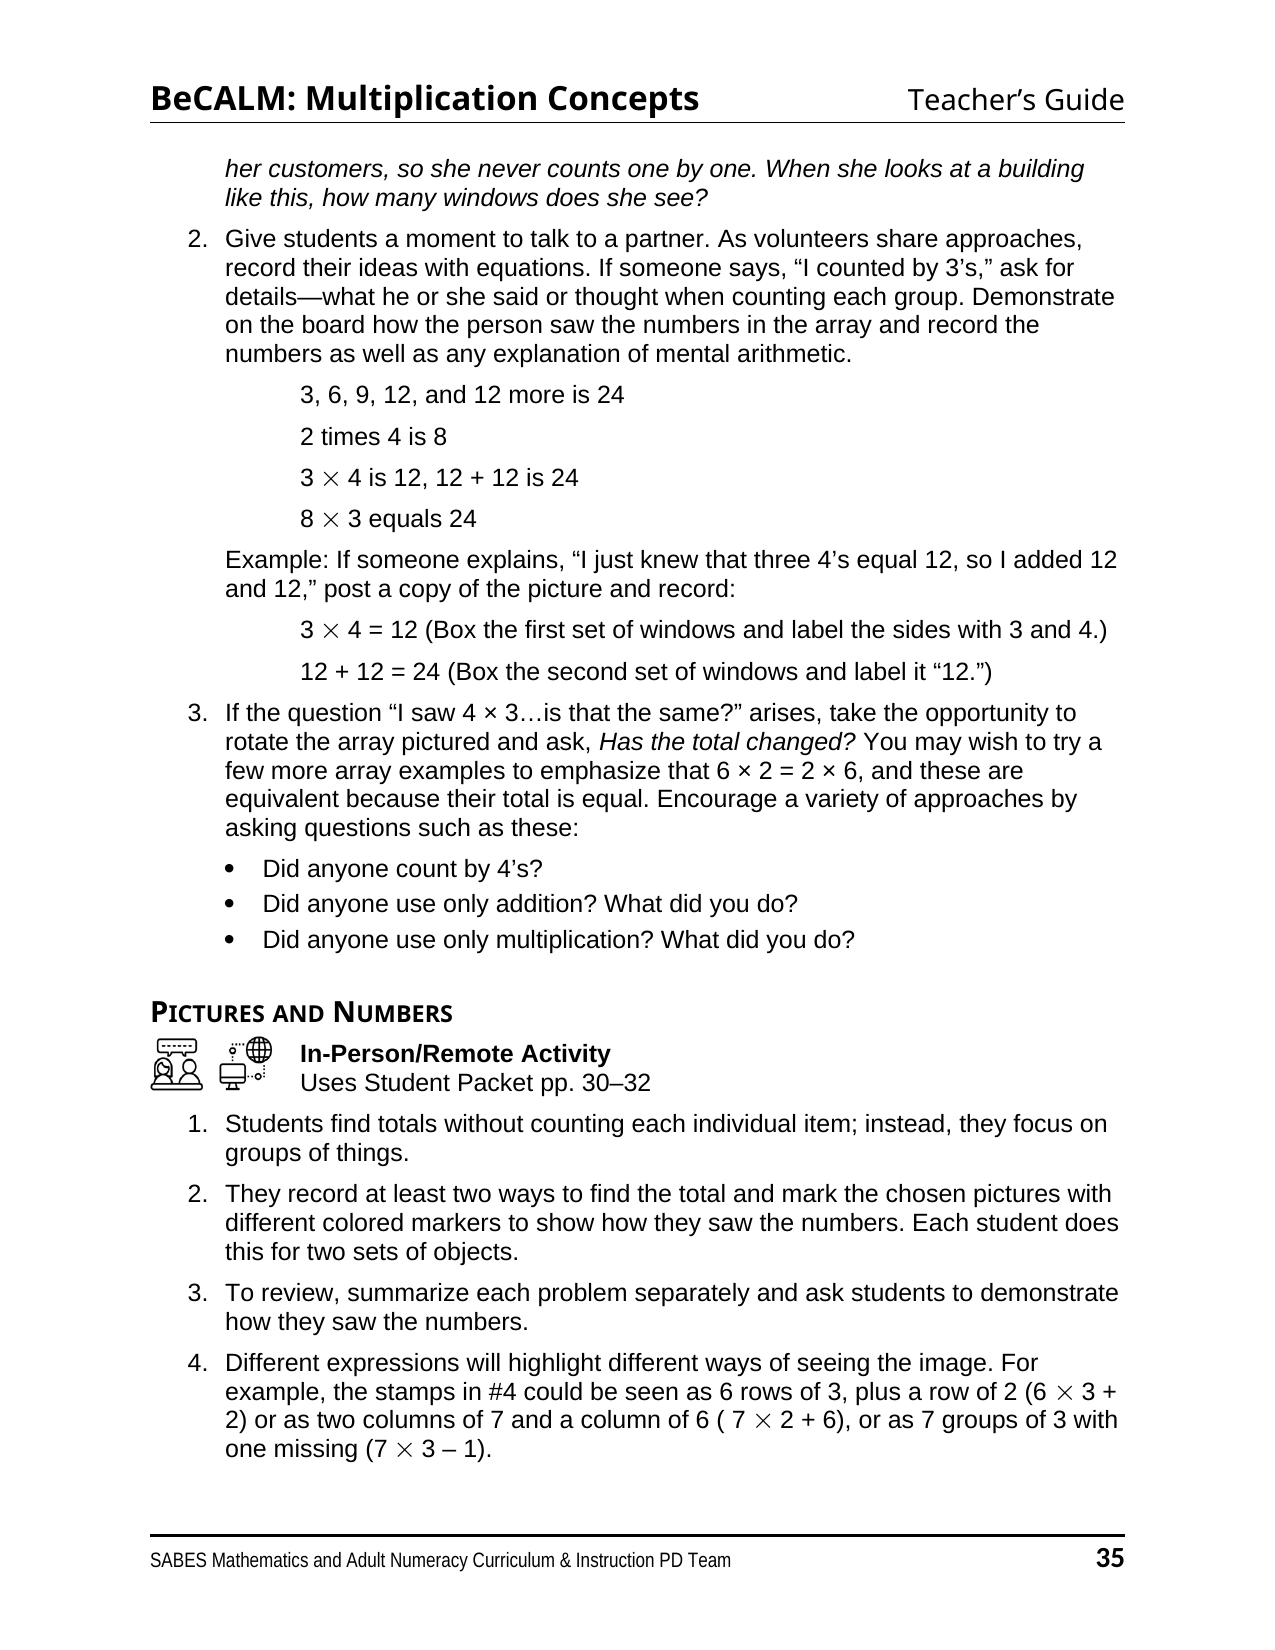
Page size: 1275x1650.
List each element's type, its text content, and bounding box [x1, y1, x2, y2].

text 8 3 equals 24 [300, 504, 1125, 533]
text 2 times 4 is 8 [300, 422, 1125, 450]
text Uses Student Packet pp. 30–32 [300, 1068, 1125, 1096]
text 3 4 is 12, 12 + 12 is 24 [300, 463, 1125, 492]
title Pictures and Numbers [150, 991, 1125, 1031]
list Did anyone use only addition? What did you do? [225, 889, 1125, 918]
text Example: If someone explains, “I just knew that three 4’s equal 12, so I added 12 and 12,” post a copy of the picture and record: [225, 546, 1125, 603]
list If the question “I saw 4 × 3…is that the same?” arises, take the opportunity to rotate the array pictured and ask, Has the total changed? You may wish to try a few more array examples to emphasize that 6 × 2 = 2 × 6, and these are equivalent because their total is equal. Encourage a variety of approaches by asking questions such as these: [187, 698, 1125, 842]
text 12 + 12 = 24 (Box the second set of windows and label it “12.”) [300, 657, 1125, 686]
list Give students a moment to talk to a partner. As volunteers share approaches, record their ideas with equations. If someone says, “I counted by 3’s,” ask for details—what he or she said or thought when counting each group. Demonstrate on the board how the person saw the numbers in the array and record the numbers as well as any explanation of mental arithmetic. [187, 224, 1125, 368]
text 3 4 = 12 (Box the first set of windows and label the sides with 3 and 4.) [300, 616, 1125, 644]
list To review, summarize each problem separately and ask students to demonstrate how they saw the numbers. [187, 1278, 1125, 1335]
text 3, 6, 9, 12, and 12 more is 24 [300, 380, 1125, 409]
text In-Person/Remote Activity [300, 1039, 1125, 1068]
picture [141, 1034, 281, 1095]
list Students find totals without counting each individual item; instead, they focus on groups of things. [187, 1109, 1125, 1166]
list Different expressions will highlight different ways of seeing the image. For example, the stamps in #4 could be seen as 6 rows of 3, plus a row of 2 (6 3 + 2) or as two columns of 7 and a column of 6 ( 7 2 + 6), or as 7 groups of 3 with one missing (7 3 – 1). [187, 1348, 1125, 1463]
list Did anyone count by 4’s? [225, 854, 1125, 883]
list Did anyone use only multiplication? What did you do? [225, 924, 1125, 953]
list They record at least two ways to find the total and mark the chosen pictures with different colored markers to show how they saw the numbers. Each student does this for two sets of objects. [187, 1179, 1125, 1265]
